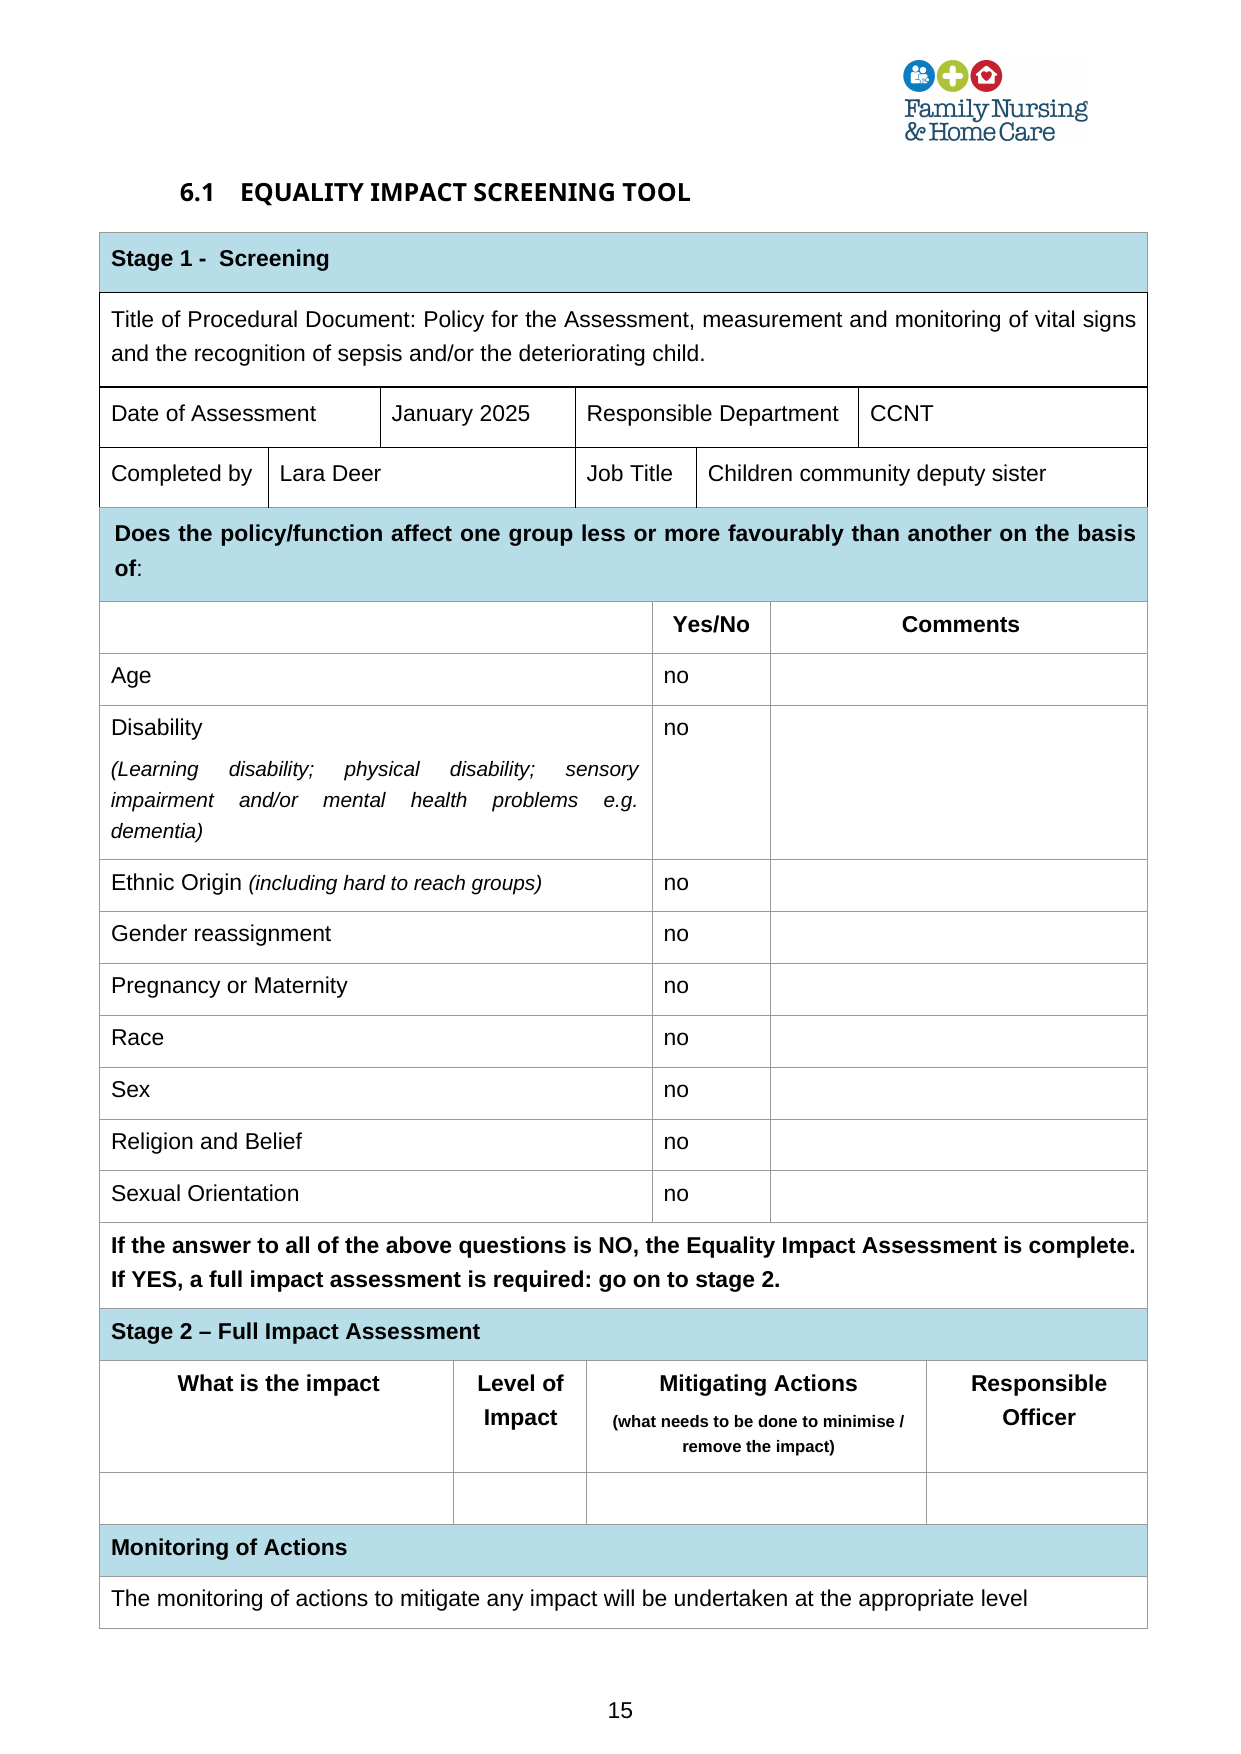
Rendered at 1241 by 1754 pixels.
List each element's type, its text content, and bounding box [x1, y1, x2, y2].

table_cell Date of Assessment [100, 388, 380, 447]
table_cell Pregnancy or Maternity [100, 964, 652, 1015]
table_cell [771, 860, 1147, 911]
table_cell no [653, 1171, 770, 1222]
table_cell no [653, 912, 770, 963]
table_cell [771, 1171, 1147, 1222]
table_cell [100, 602, 652, 653]
table_header Stage 1 - Screening [100, 233, 1147, 292]
table_cell Does the policy/function affect one group less or more favourably than another on the basis of: [100, 508, 1147, 601]
table_cell [771, 654, 1147, 705]
table_cell Ethnic Origin (including hard to reach groups) [100, 860, 652, 911]
table_cell [771, 964, 1147, 1015]
table_cell If the answer to all of the above questions is NO, the Equality Impact Assessment is complete. If YES, a full impact assessment is required: go on to stage 2. [100, 1223, 1147, 1308]
table_cell Monitoring of Actions [100, 1525, 1147, 1576]
table_cell Title of Procedural Document: Policy for the Assessment, measurement and monitoring of vital signs and the recognition of sepsis and/or the deteriorating child. [100, 293, 1147, 386]
table_cell Disability (Learning disability; physical disability; sensory impairment and/or mental health problems e.g. dementia) [100, 706, 652, 859]
table_cell Comments [771, 602, 1147, 653]
table_cell Responsible Officer [927, 1361, 1147, 1472]
table_cell Lara Deer [269, 448, 575, 507]
table_cell [771, 1068, 1147, 1118]
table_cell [100, 1577, 1147, 1628]
table_cell January 2025 [381, 388, 575, 447]
table_cell [771, 706, 1147, 859]
table_cell Gender reassignment [100, 912, 652, 963]
table_cell Responsible Department [576, 388, 858, 447]
table_cell Sex [100, 1068, 652, 1118]
subtitle EQUALITY IMPACT SCREENING TOOL [179, 175, 1090, 209]
table_cell Race [100, 1016, 652, 1067]
picture [900, 59, 1088, 141]
table_cell [587, 1473, 926, 1524]
table_cell no [653, 1016, 770, 1067]
table_cell [927, 1473, 1147, 1524]
table_cell no [653, 654, 770, 705]
table_cell Yes/No [653, 602, 770, 653]
table_cell Age [100, 654, 652, 705]
table_cell [771, 912, 1147, 963]
table_cell What is the impact [100, 1361, 453, 1472]
table_cell no [653, 860, 770, 911]
table_cell [100, 1473, 453, 1524]
table_cell Level of Impact [454, 1361, 586, 1472]
table_cell no [653, 706, 770, 859]
table_cell [771, 1120, 1147, 1170]
table_cell Children community deputy sister [697, 448, 1147, 507]
table_cell Mitigating Actions (what needs to be done to minimise / remove the impact) [587, 1361, 926, 1472]
table_cell Religion and Belief [100, 1120, 652, 1170]
table_cell [454, 1473, 586, 1524]
table_cell Job Title [576, 448, 696, 507]
table_cell no [653, 964, 770, 1015]
table_cell no [653, 1120, 770, 1170]
table_cell CCNT [859, 388, 1147, 447]
table_cell Stage 2 – Full Impact Assessment [100, 1309, 1147, 1360]
table_cell Completed by [100, 448, 268, 507]
table_cell Sexual Orientation [100, 1171, 652, 1222]
table_cell [771, 1016, 1147, 1067]
table_cell no [653, 1068, 770, 1118]
